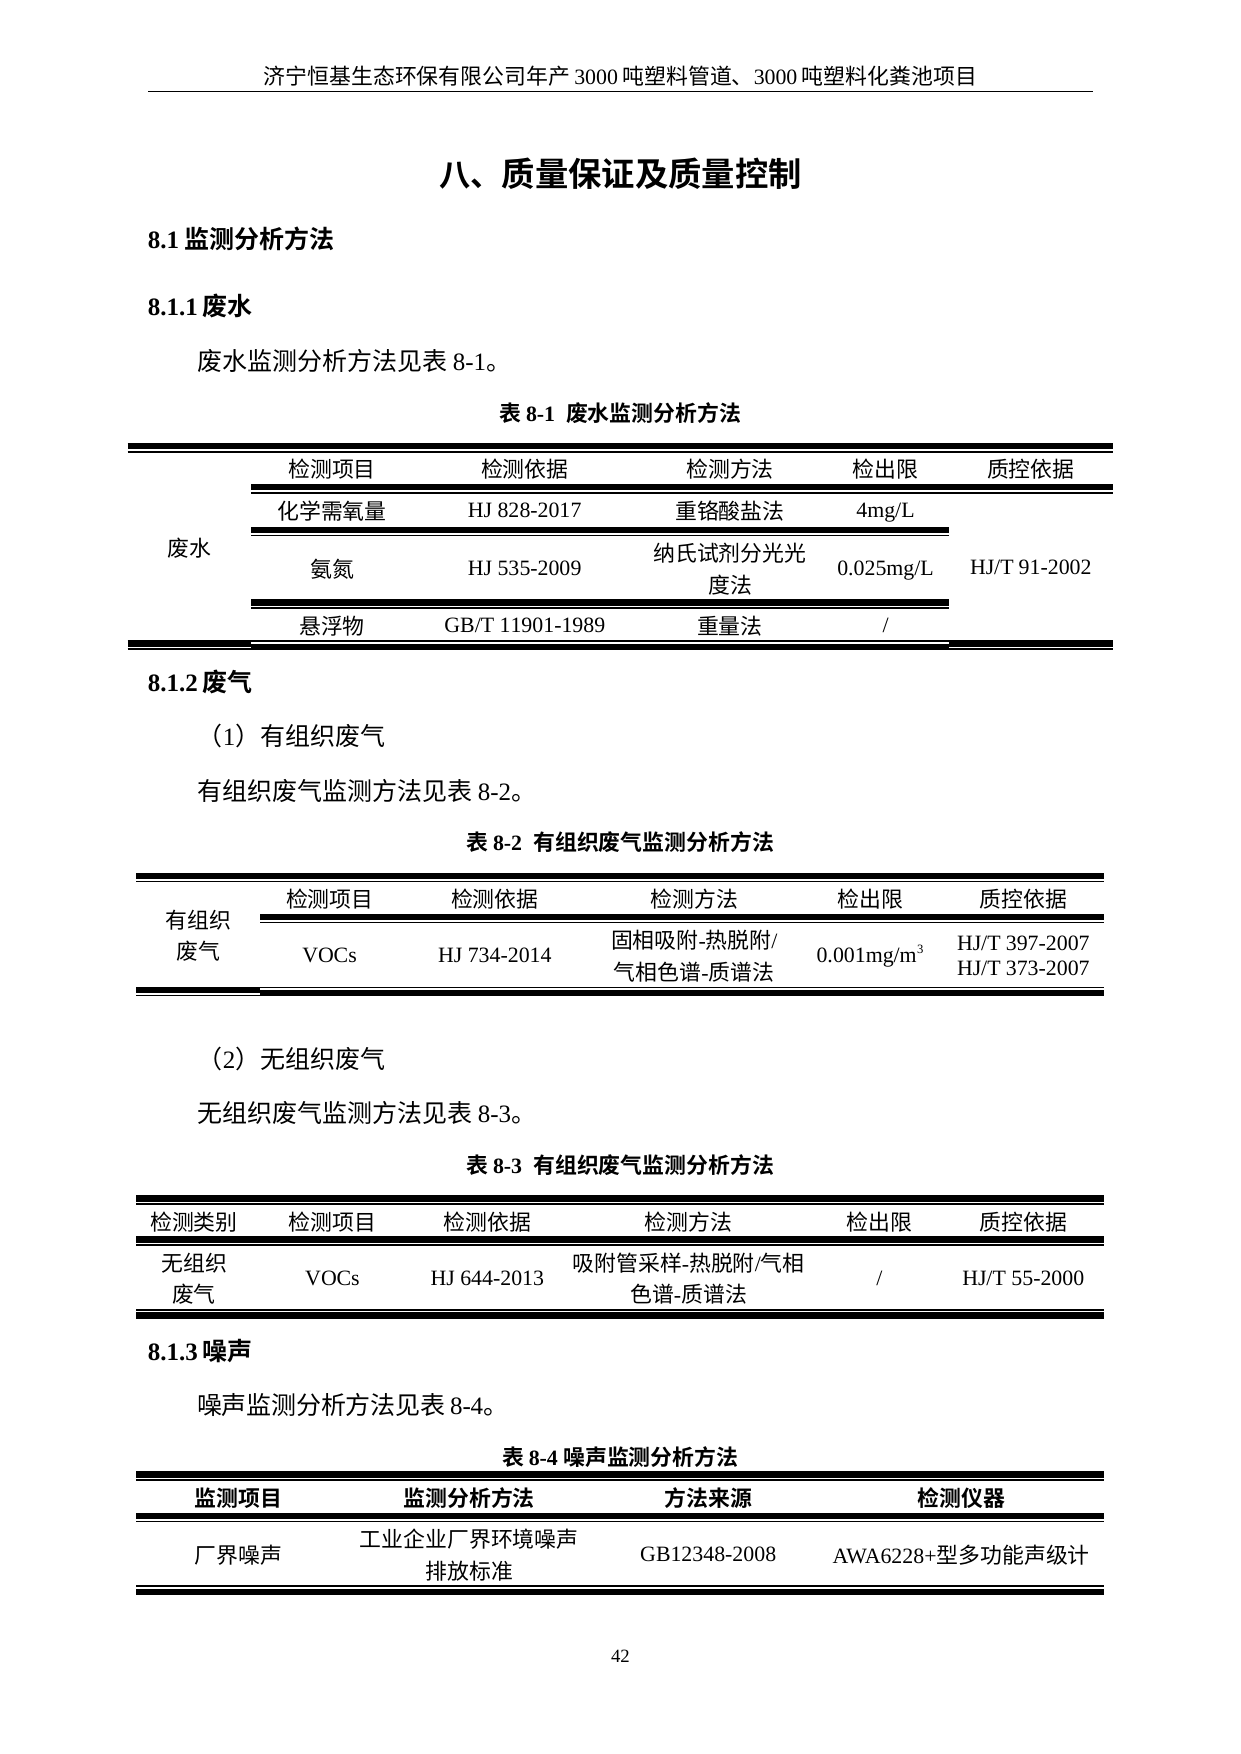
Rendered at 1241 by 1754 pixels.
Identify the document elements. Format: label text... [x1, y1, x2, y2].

table_header 检出限 [816, 1205, 942, 1236]
table_cell HJ/T 397-2007 HJ/T 373-2007 [943, 923, 1104, 987]
table_cell 重铬酸盐法 [637, 494, 822, 527]
table_header 检测依据 [413, 1205, 561, 1236]
table_cell 厂界噪声 [136, 1522, 340, 1585]
table_cell 吸附管采样-热脱附/气相色谱-质谱法 [561, 1246, 816, 1309]
table_cell HJ 734-2014 [399, 923, 591, 987]
text 表8-4 噪声监测分析方法 [148, 1440, 1093, 1471]
table_header 废水 [128, 453, 251, 640]
text （1）有组织废气 [148, 717, 1093, 753]
table_cell HJ/T 55-2000 [943, 1246, 1104, 1309]
table_cell / [822, 609, 948, 640]
table_header 监测项目 [136, 1481, 340, 1513]
table_cell HJ 644-2013 [413, 1246, 561, 1309]
table_header 质控依据 [949, 453, 1113, 484]
subtitle 8.1.1废水 [148, 287, 1093, 323]
table_header 检出限 [822, 453, 948, 484]
table_cell VOCs [260, 923, 398, 987]
table_header 检测方法 [637, 453, 822, 484]
table_header 检测项目 [251, 453, 412, 484]
table_header 检测项目 [260, 882, 398, 914]
text （2）无组织废气 [148, 1039, 1093, 1075]
table_cell HJ 535-2009 [412, 536, 637, 599]
table_cell HJ 828-2017 [412, 494, 637, 527]
table_cell 0.025mg/L [822, 536, 948, 599]
table_header 检测依据 [399, 882, 591, 914]
table_cell 0.001mg/m3 [797, 923, 942, 987]
table_header 检测仪器 [818, 1481, 1104, 1513]
table_cell 无组织 废气 [136, 1246, 251, 1309]
table_header 质控依据 [943, 882, 1104, 914]
table_header 检测方法 [591, 882, 797, 914]
table_header 检测类别 [136, 1205, 251, 1236]
table_header 质控依据 [943, 1205, 1104, 1236]
table_cell 化学需氧量 [251, 494, 412, 527]
table_cell / [816, 1246, 942, 1309]
table_cell 氨氮 [251, 536, 412, 599]
subtitle 8.1.2废气 [148, 662, 1093, 698]
table_cell HJ/T 91-2002 [949, 494, 1113, 640]
text 无组织废气监测方法见表8-3。 [148, 1093, 1093, 1130]
table_cell 固相吸附-热脱附/气相色谱-质谱法 [591, 923, 797, 987]
table_header 检出限 [797, 882, 942, 914]
text 废水监测分析方法见表8-1。 [148, 341, 1093, 377]
table_cell 重量法 [637, 609, 822, 640]
text 表8-1 废水监测分析方法 [148, 396, 1093, 427]
table_cell GB12348-2008 [598, 1522, 818, 1585]
subtitle 8.1监测分析方法 [148, 220, 1093, 256]
table_header 有组织 废气 [136, 882, 260, 987]
table_cell VOCs [251, 1246, 413, 1309]
table_cell 4mg/L [822, 494, 948, 527]
subtitle 8.1.3噪声 [148, 1331, 1093, 1367]
text 表8-2 有组织废气监测分析方法 [148, 825, 1093, 857]
text 噪声监测分析方法见表8-4。 [148, 1385, 1093, 1422]
table_cell AWA6228+型多功能声级计 [818, 1522, 1104, 1585]
table_header 检测项目 [251, 1205, 413, 1236]
text 有组织废气监测方法见表8-2。 [148, 771, 1093, 807]
table_cell 纳氏试剂分光光度法 [637, 536, 822, 599]
table_cell 悬浮物 [251, 609, 412, 640]
table_cell 工业企业厂界环境噪声排放标准 [340, 1522, 598, 1585]
subtitle 八、质量保证及质量控制 [148, 148, 1093, 196]
table_cell GB/T 11901-1989 [412, 609, 637, 640]
table_header 检测方法 [561, 1205, 816, 1236]
table_header 监测分析方法 [340, 1481, 598, 1513]
table_header 检测依据 [412, 453, 637, 484]
text 表8-3 有组织废气监测分析方法 [148, 1148, 1093, 1179]
table_header 方法来源 [598, 1481, 818, 1513]
